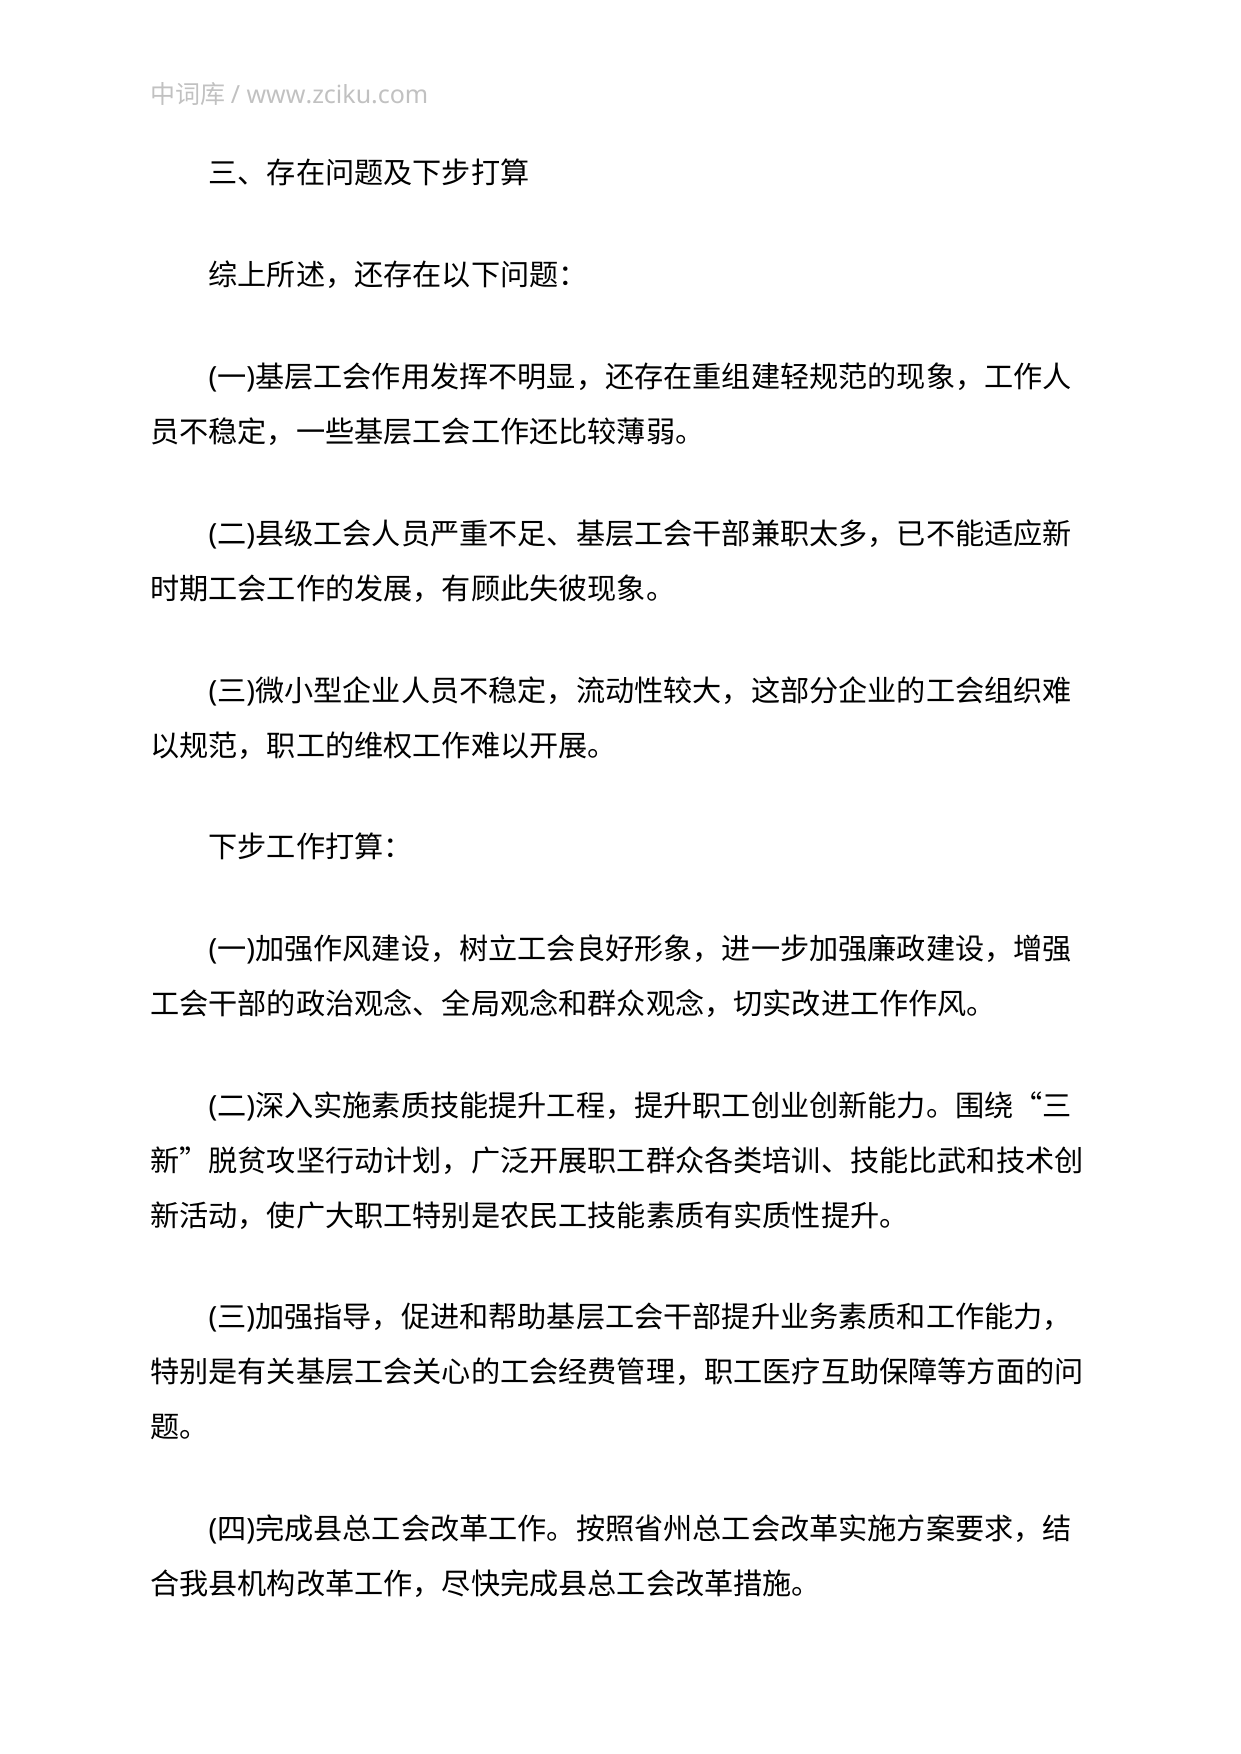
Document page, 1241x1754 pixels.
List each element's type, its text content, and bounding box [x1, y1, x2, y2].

text 下步工作打算： [150, 824, 1090, 866]
text (一)基层工会作用发挥不明显，还存在重组建轻规范的现象，工作人员不稳定，一些基层工会工作还比较薄弱。 [150, 353, 1090, 451]
text (四)完成县总工会改革工作。按照省州总工会改革实施方案要求，结合我县机构改革工作，尽快完成县总工会改革措施。 [150, 1506, 1090, 1603]
text (一)加强作风建设，树立工会良好形象，进一步加强廉政建设，增强工会干部的政治观念、全局观念和群众观念，切实改进工作作风。 [150, 926, 1090, 1023]
text 三、存在问题及下步打算 [150, 150, 1090, 192]
text (二)县级工会人员严重不足、基层工会干部兼职太多，已不能适应新时期工会工作的发展，有顾此失彼现象。 [150, 510, 1090, 608]
text (三)微小型企业人员不稳定，流动性较大，这部分企业的工会组织难以规范，职工的维权工作难以开展。 [150, 667, 1090, 764]
text (二)深入实施素质技能提升工程，提升职工创业创新能力。围绕“三新”脱贫攻坚行动计划，广泛开展职工群众各类培训、技能比武和技术创新活动，使广大职工特别是农民工技能素质有实质性提升。 [150, 1082, 1090, 1234]
text 综上所述，还存在以下问题： [150, 252, 1090, 294]
text (三)加强指导，促进和帮助基层工会干部提升业务素质和工作能力，特别是有关基层工会关心的工会经费管理，职工医疗互助保障等方面的问题。 [150, 1294, 1090, 1446]
